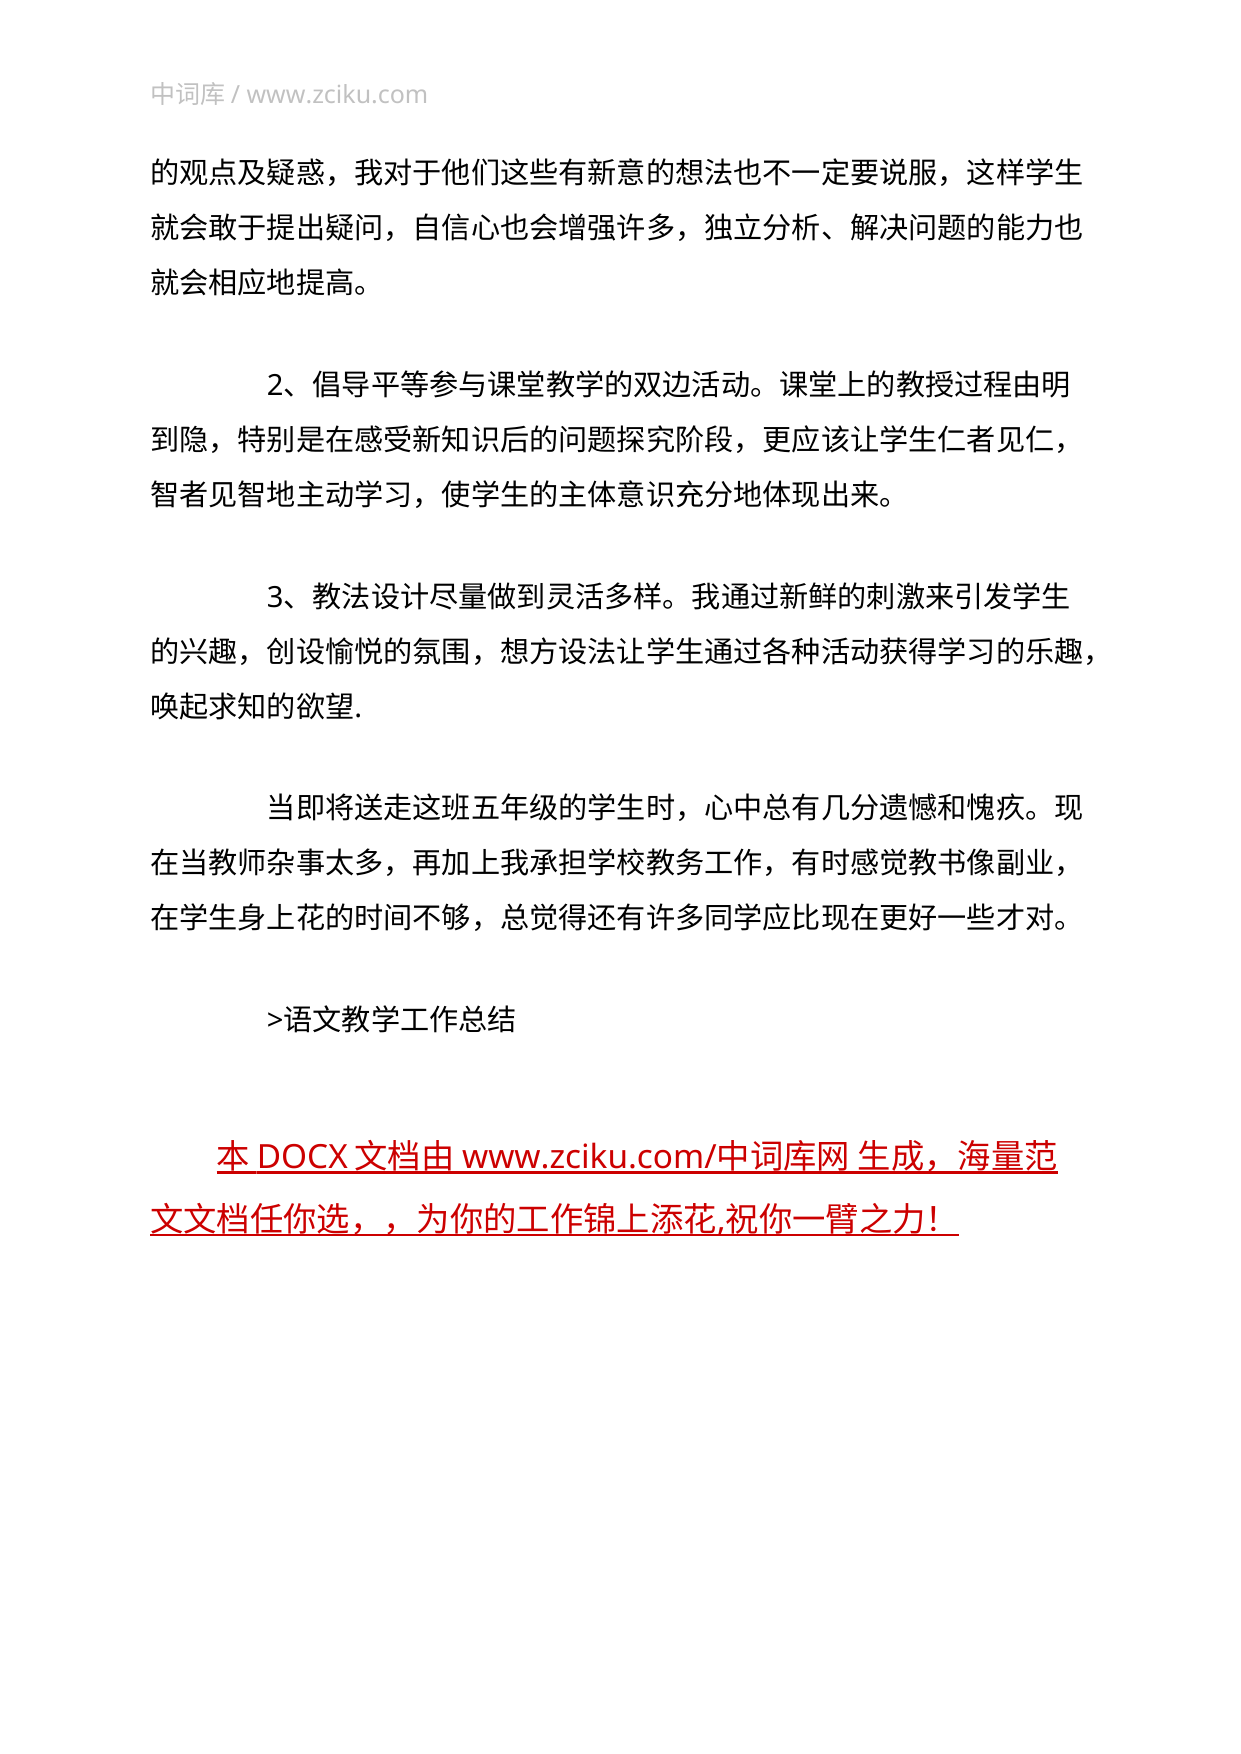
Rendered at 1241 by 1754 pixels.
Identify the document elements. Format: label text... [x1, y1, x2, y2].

text 本DOCX文档由 www.zciku.com/中词库网 生成，海量范文文档任你选，，为你的工作锦上添花,祝你一臂之力！ [150, 1130, 1090, 1241]
text 当即将送走这班五年级的学生时，心中总有几分遗憾和愧疚。现在当教师杂事太多，再加上我承担学校教务工作，有时感觉教书像副业，在学生身上花的时间不够，总觉得还有许多同学应比现在更好一些才对。 [150, 785, 1090, 937]
text 3、教法设计尽量做到灵活多样。我通过新鲜的刺激来引发学生的兴趣，创设愉悦的氛围，想方设法让学生通过各种活动获得学习的乐趣，唤起求知的欲望. [150, 573, 1090, 726]
text >语文教学工作总结 [150, 997, 1090, 1039]
text 2、倡导平等参与课堂教学的双边活动。课堂上的教授过程由明到隐，特别是在感受新知识后的问题探究阶段，更应该让学生仁者见仁，智者见智地主动学习，使学生的主体意识充分地体现出来。 [150, 362, 1090, 514]
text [150, 150, 1090, 302]
